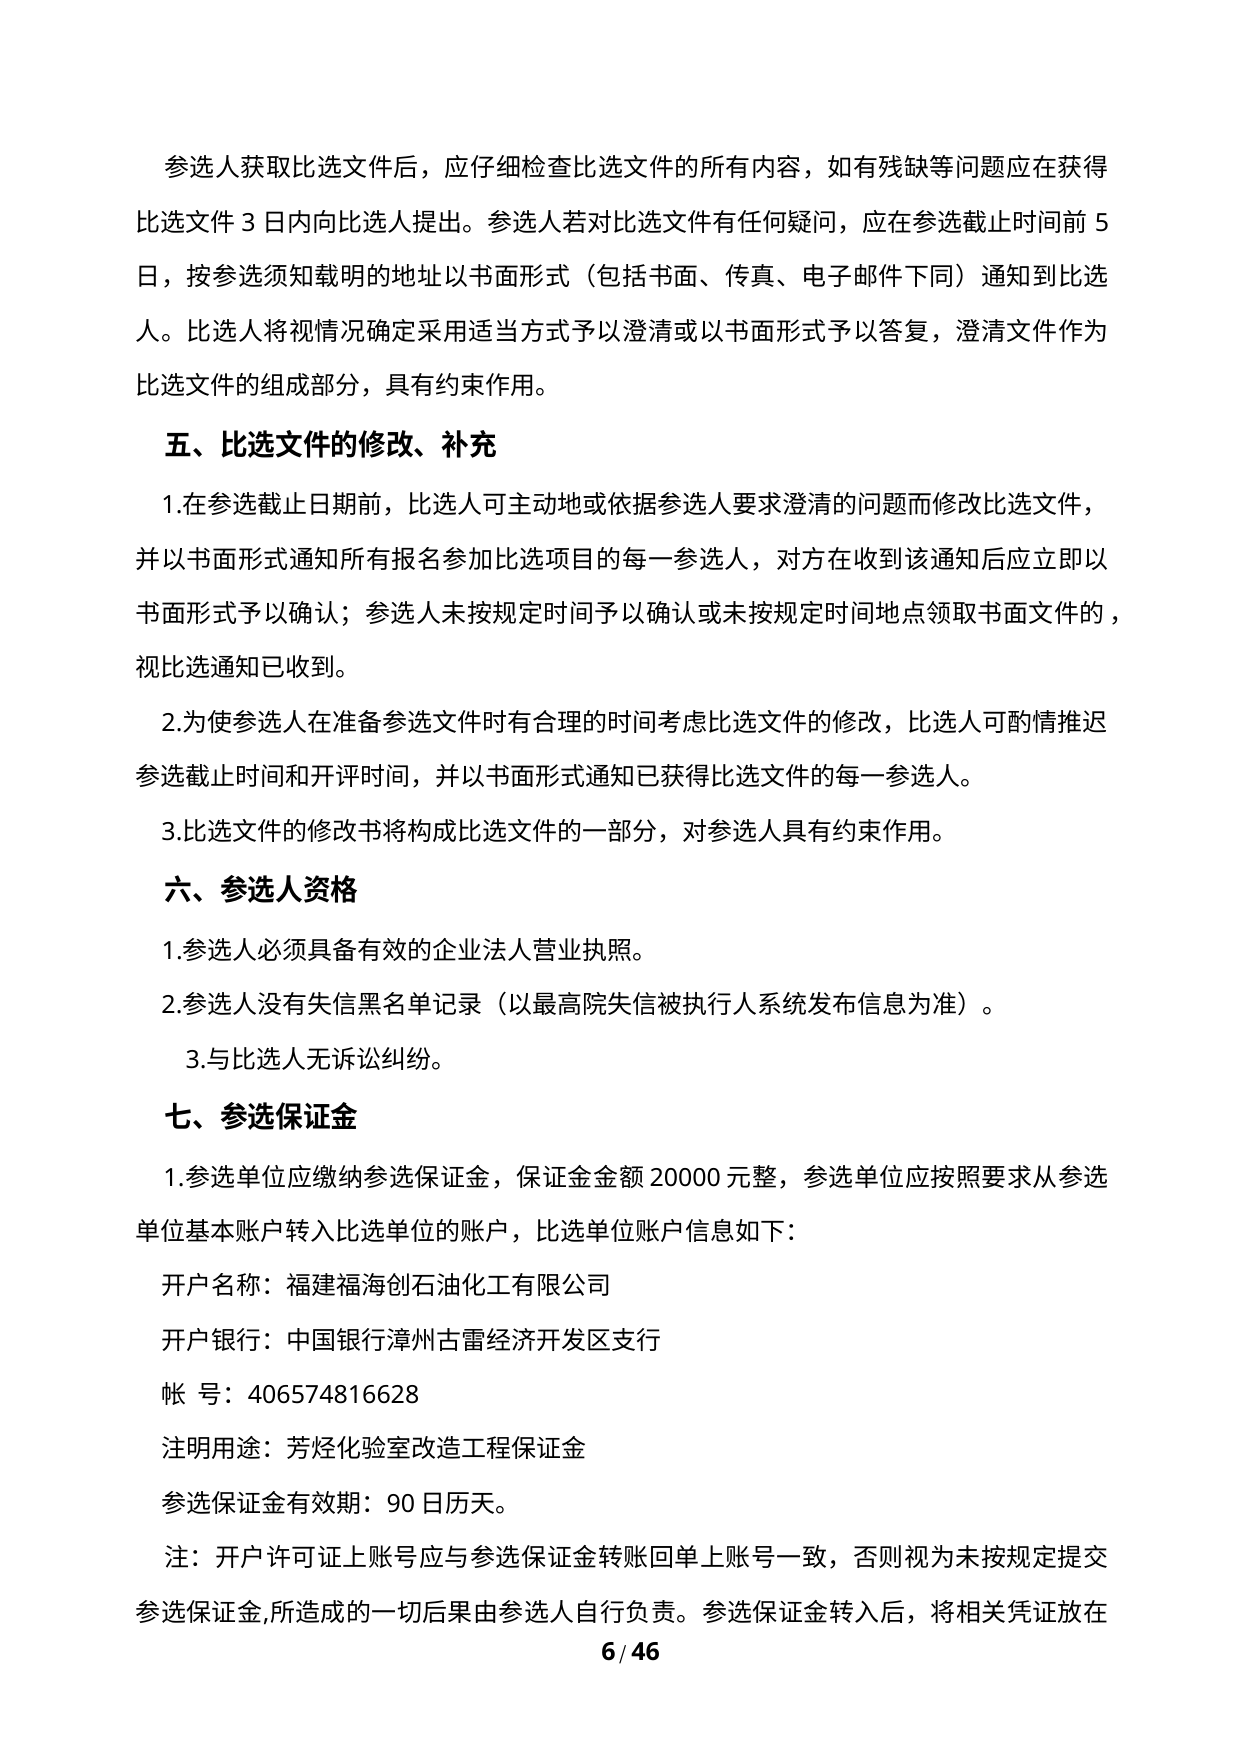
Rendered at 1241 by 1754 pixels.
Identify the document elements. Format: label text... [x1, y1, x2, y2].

text 五、比选文件的修改、补充 [135, 421, 1121, 464]
text 七、参选保证金 [135, 1093, 1109, 1136]
text 3.与比选人无诉讼纠纷。 [135, 1039, 1121, 1075]
text 1.参选单位应缴纳参选保证金，保证金金额20000元整，参选单位应按照要求从参选单位基本账户转入比选单位的账户，比选单位账户信息如下： [135, 1157, 1109, 1248]
text 2.为使参选人在准备参选文件时有合理的时间考虑比选文件的修改，比选人可酌情推迟参选截止时间和开评时间，并以书面形式通知已获得比选文件的每一参选人。 [135, 702, 1109, 793]
text 1.在参选截止日期前，比选人可主动地或依据参选人要求澄清的问题而修改比选文件，并以书面形式通知所有报名参加比选项目的每一参选人，对方在收到该通知后应立即以书面形式予以确认；参选人未按规定时间予以确认或未按规定时间地点领取书面文件的，视比选通知已收到。 [135, 485, 1109, 684]
text 2.参选人没有失信黑名单记录（以最高院失信被执行人系统发布信息为准）。 [135, 985, 1109, 1021]
text 六、参选人资格 [135, 867, 1121, 909]
text 参选保证金有效期：90日历天。 [135, 1483, 1109, 1519]
text 参选人获取比选文件后，应仔细检查比选文件的所有内容，如有残缺等问题应在获得比选文件 3 日内向比选人提出。参选人若对比选文件有任何疑问，应在参选截止时间前 5 日，按参选须知载明的地址以书面形式（包括书面、传真、电子邮件下同）通知到比选人。比选人将视情况确定采用适当方式予以澄清或以书面形式予以答复，澄清文件作为比选文件的组成部分，具有约束作用。 [135, 148, 1109, 402]
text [135, 1538, 1109, 1628]
text 帐 号：406574816628 [135, 1374, 1109, 1411]
text 开户银行：中国银行漳州古雷经济开发区支行 [135, 1320, 1109, 1356]
text 注明用途：芳烃化验室改造工程保证金 [135, 1429, 1109, 1465]
text 1.参选人必须具备有效的企业法人营业执照。 [135, 930, 1109, 967]
text 开户名称：福建福海创石油化工有限公司 [135, 1266, 1109, 1302]
text 3.比选文件的修改书将构成比选文件的一部分，对参选人具有约束作用。 [135, 811, 1109, 847]
